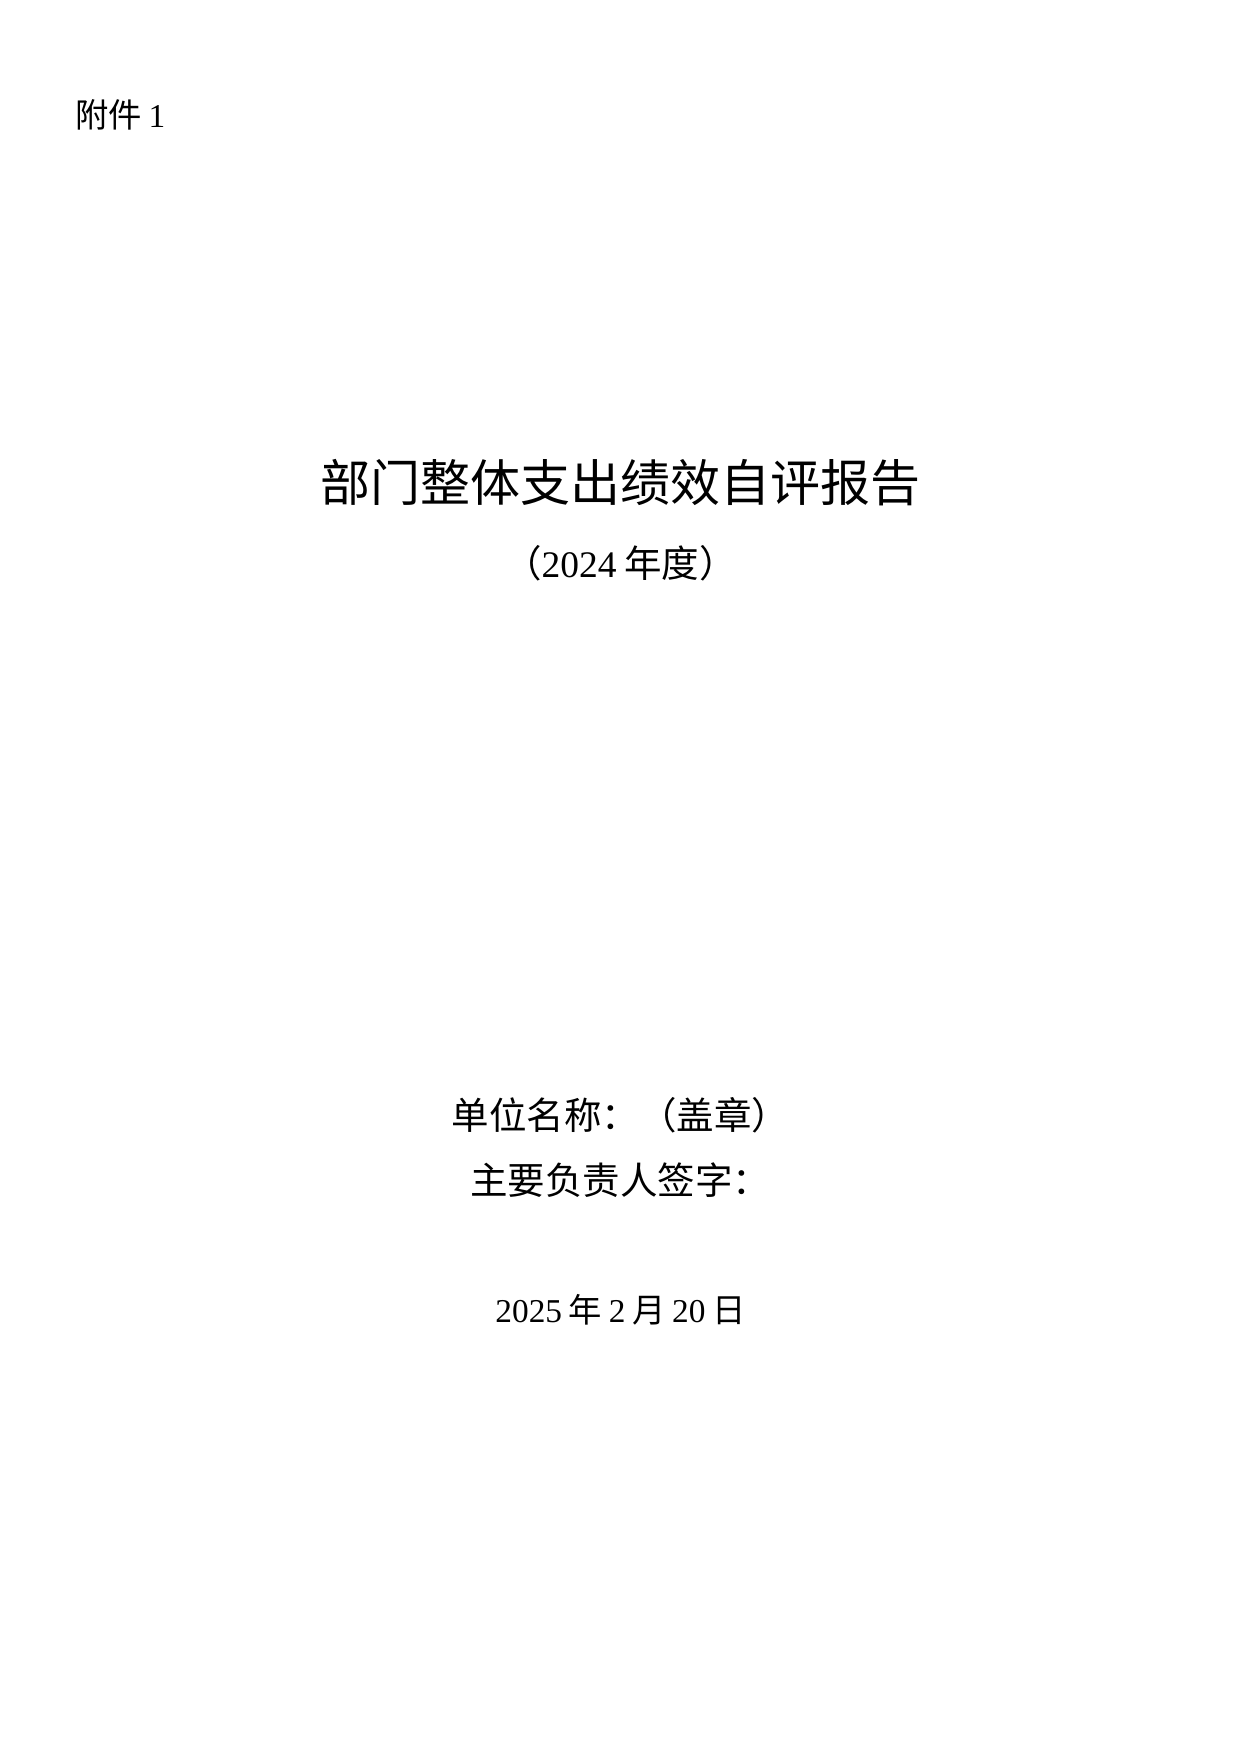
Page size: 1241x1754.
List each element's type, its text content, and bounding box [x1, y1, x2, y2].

text 部门整体支出绩效自评报告 [75, 431, 1165, 528]
text 主要负责人签字： [75, 1146, 1165, 1211]
text 2025年2月20日 [75, 1276, 1165, 1341]
text 附件1 [75, 81, 1165, 146]
text （2024年度） [75, 528, 1165, 593]
text 单位名称：（盖章） [75, 1081, 1165, 1146]
